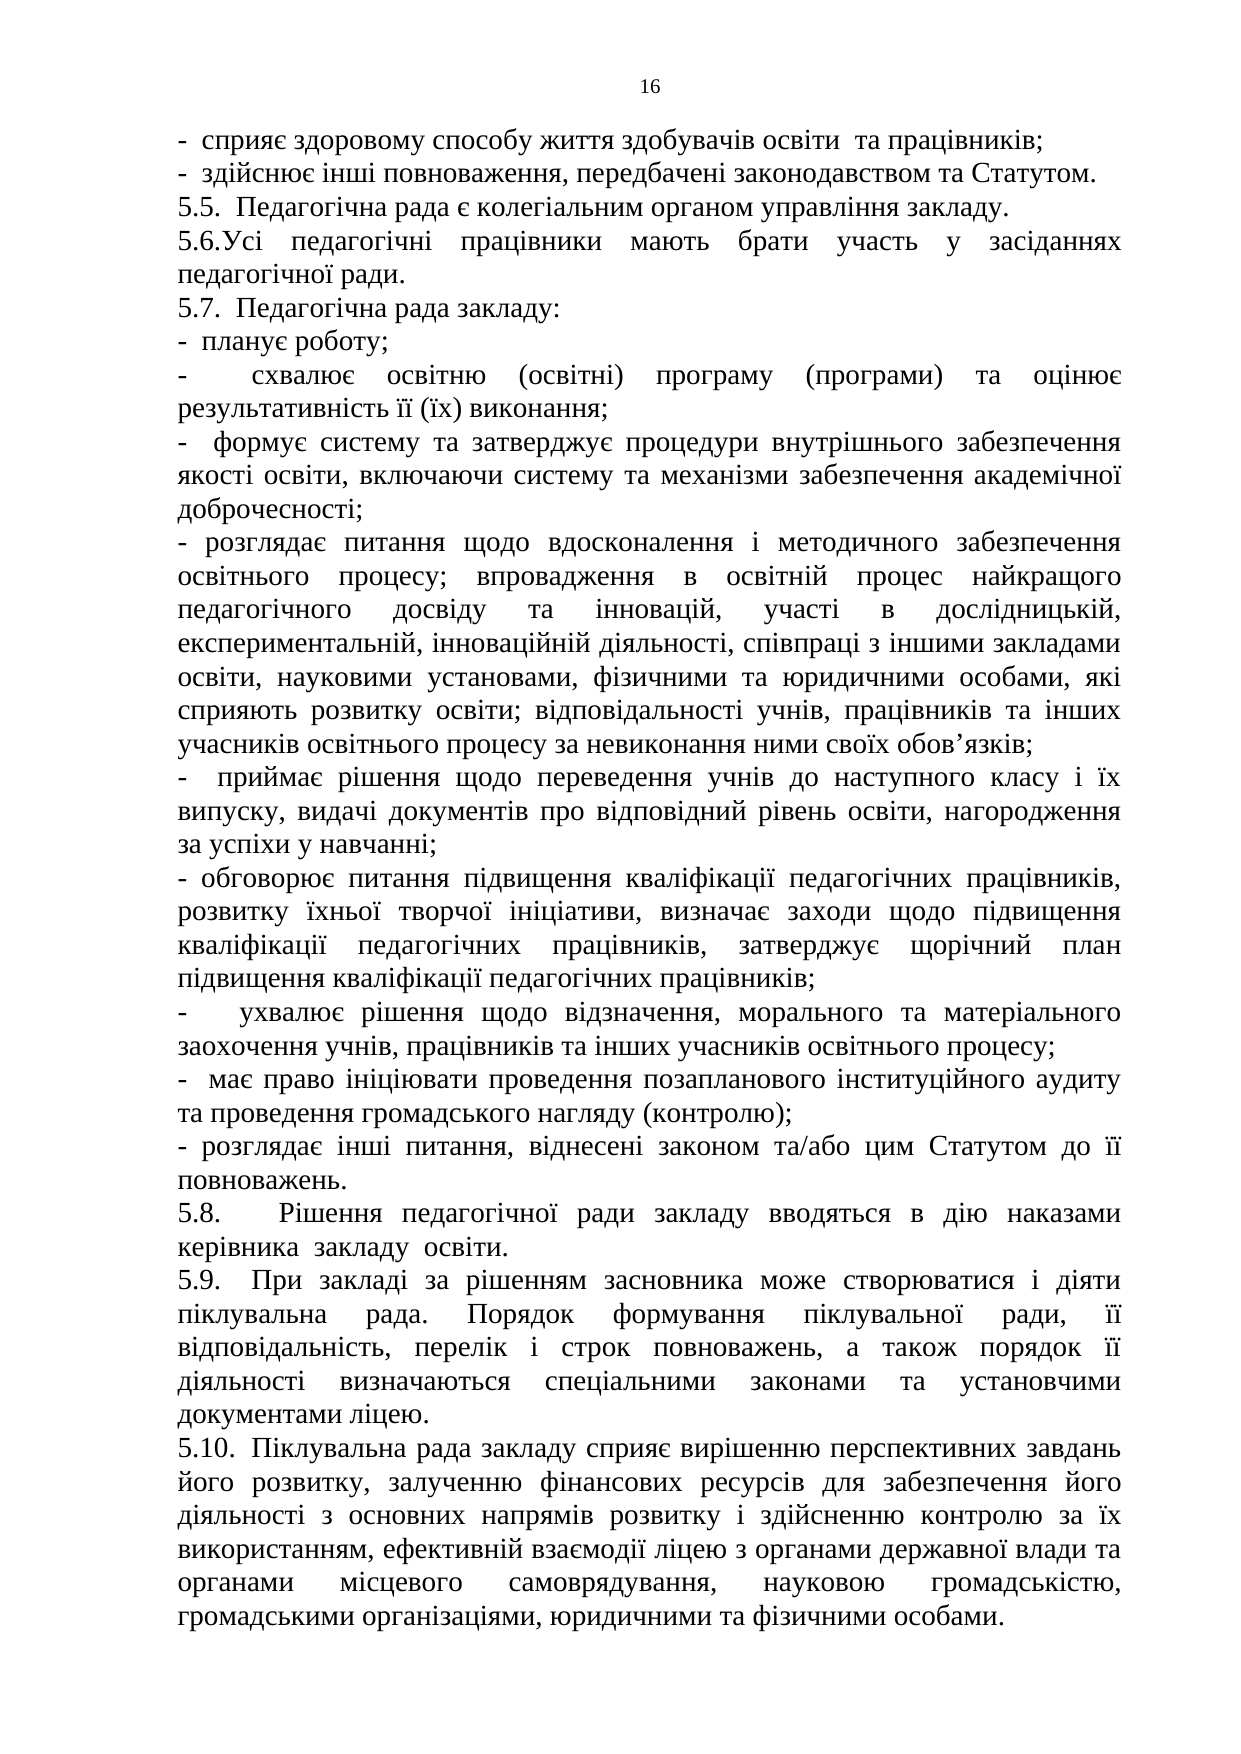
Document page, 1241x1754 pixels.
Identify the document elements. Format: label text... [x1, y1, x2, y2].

text - схвалює освітню (освітні) програму (програми) та оцінює результативність її (їх) виконання; [177, 357, 1122, 424]
text 5.7. Педагогічна рада закладу: [177, 290, 1122, 323]
text - здійснює інші повноваження, передбачені законодавством та Статутом. [177, 156, 1122, 189]
text - формує систему та затверджує процедури внутрішнього забезпечення якості освіти, включаючи систему та механізми забезпечення академічної доброчесності; [177, 424, 1122, 524]
text 5.10. Піклувальна рада закладу сприяє вирішенню перспективних завдань його розвитку, залученню фінансових ресурсів для забезпечення його діяльності з основних напрямів розвитку і здійсненню контролю за їх використанням, ефективній взаємодії ліцею з органами державної влади та органами місцевого самоврядування, науковою громадськістю, громадськими організаціями, юридичними та фізичними особами. [177, 1430, 1122, 1631]
text 5.8. Рішення педагогічної ради закладу вводяться в дію наказами керівника закладу освіти. [177, 1195, 1122, 1262]
text - приймає рішення щодо переведення учнів до наступного класу і їх випуску, видачі документів про відповідний рівень освіти, нагородження за успіхи у навчанні; [177, 759, 1122, 860]
text - розглядає питання щодо вдосконалення і методичного забезпечення освітнього процесу; впровадження в освітній процес найкращого педагогічного досвіду та інновацій, участі в дослідницькій, експериментальній, інноваційній діяльності, співпраці з іншими закладами освіти, науковими установами, фізичними та юридичними особами, які сприяють розвитку освіти; відповідальності учнів, працівників та інших учасників освітнього процесу за невиконання ними своїх обов’язків; [177, 524, 1122, 759]
text - сприяє здоровому способу життя здобувачів освіти та працівників; [177, 122, 1122, 156]
text 5.5. Педагогічна рада є колегіальним органом управління закладу. [177, 189, 1122, 223]
text - обговорює питання підвищення кваліфікації педагогічних працівників, розвитку їхньої творчої ініціативи, визначає заходи щодо підвищення кваліфікації педагогічних працівників, затверджує щорічний план підвищення кваліфікації педагогічних працівників; [177, 860, 1122, 994]
text - ухвалює рішення щодо відзначення, морального та матеріального заохочення учнів, працівників та інших учасників освітнього процесу; [177, 994, 1122, 1061]
text - має право ініціювати проведення позапланового інституційного аудиту та проведення громадського нагляду (контролю); [177, 1061, 1122, 1128]
text - планує роботу; [177, 323, 1122, 357]
text 5.9. При закладі за рішенням засновника може створюватися і діяти піклувальна рада. Порядок формування піклувальної ради, її відповідальність, перелік і строк повноважень, а також порядок її діяльності визначаються спеціальними законами та установчими документами ліцею. [177, 1262, 1122, 1430]
text 5.6.Усі педагогічні працівники мають брати участь у засіданнях педагогічної ради. [177, 223, 1122, 290]
text - розглядає інші питання, віднесені законом та/або цим Статутом до її повноважень. [177, 1128, 1122, 1195]
